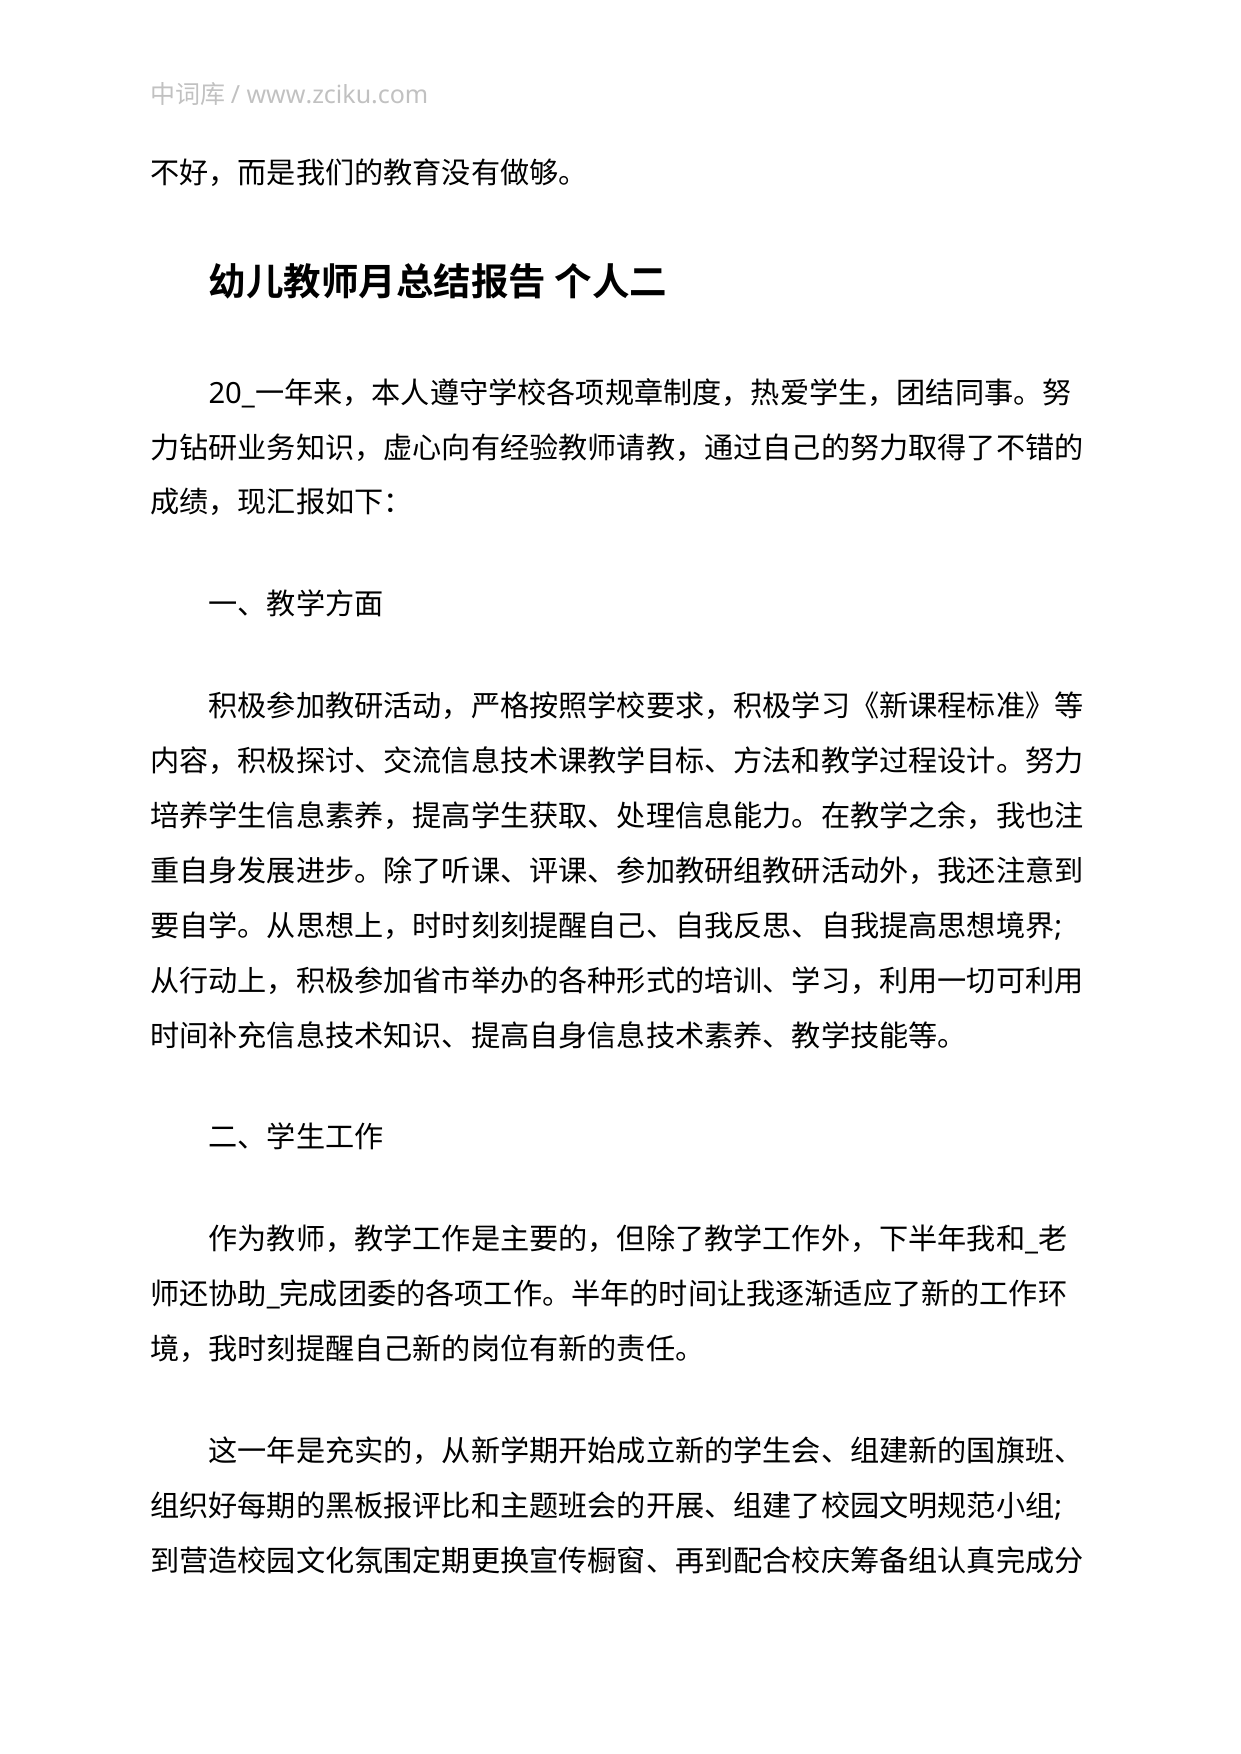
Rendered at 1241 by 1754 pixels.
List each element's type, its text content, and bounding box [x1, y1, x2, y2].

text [150, 1427, 1090, 1579]
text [150, 150, 1090, 192]
text 幼儿教师月总结报告 个人二 [150, 252, 1090, 306]
text 20_一年来，本人遵守学校各项规章制度，热爱学生，团结同事。努力钻研业务知识，虚心向有经验教师请教，通过自己的努力取得了不错的成绩，现汇报如下： [150, 369, 1090, 521]
text 二、学生工作 [150, 1114, 1090, 1156]
text 作为教师，教学工作是主要的，但除了教学工作外，下半年我和_老师还协助_完成团委的各项工作。半年的时间让我逐渐适应了新的工作环境，我时刻提醒自己新的岗位有新的责任。 [150, 1216, 1090, 1368]
text 积极参加教研活动，严格按照学校要求，积极学习《新课程标准》等内容，积极探讨、交流信息技术课教学目标、方法和教学过程设计。努力培养学生信息素养，提高学生获取、处理信息能力。在教学之余，我也注重自身发展进步。除了听课、评课、参加教研组教研活动外，我还注意到要自学。从思想上，时时刻刻提醒自己、自我反思、自我提高思想境界;从行动上，积极参加省市举办的各种形式的培训、学习，利用一切可利用时间补充信息技术知识、提高自身信息技术素养、教学技能等。 [150, 683, 1090, 1054]
text 一、教学方面 [150, 581, 1090, 623]
